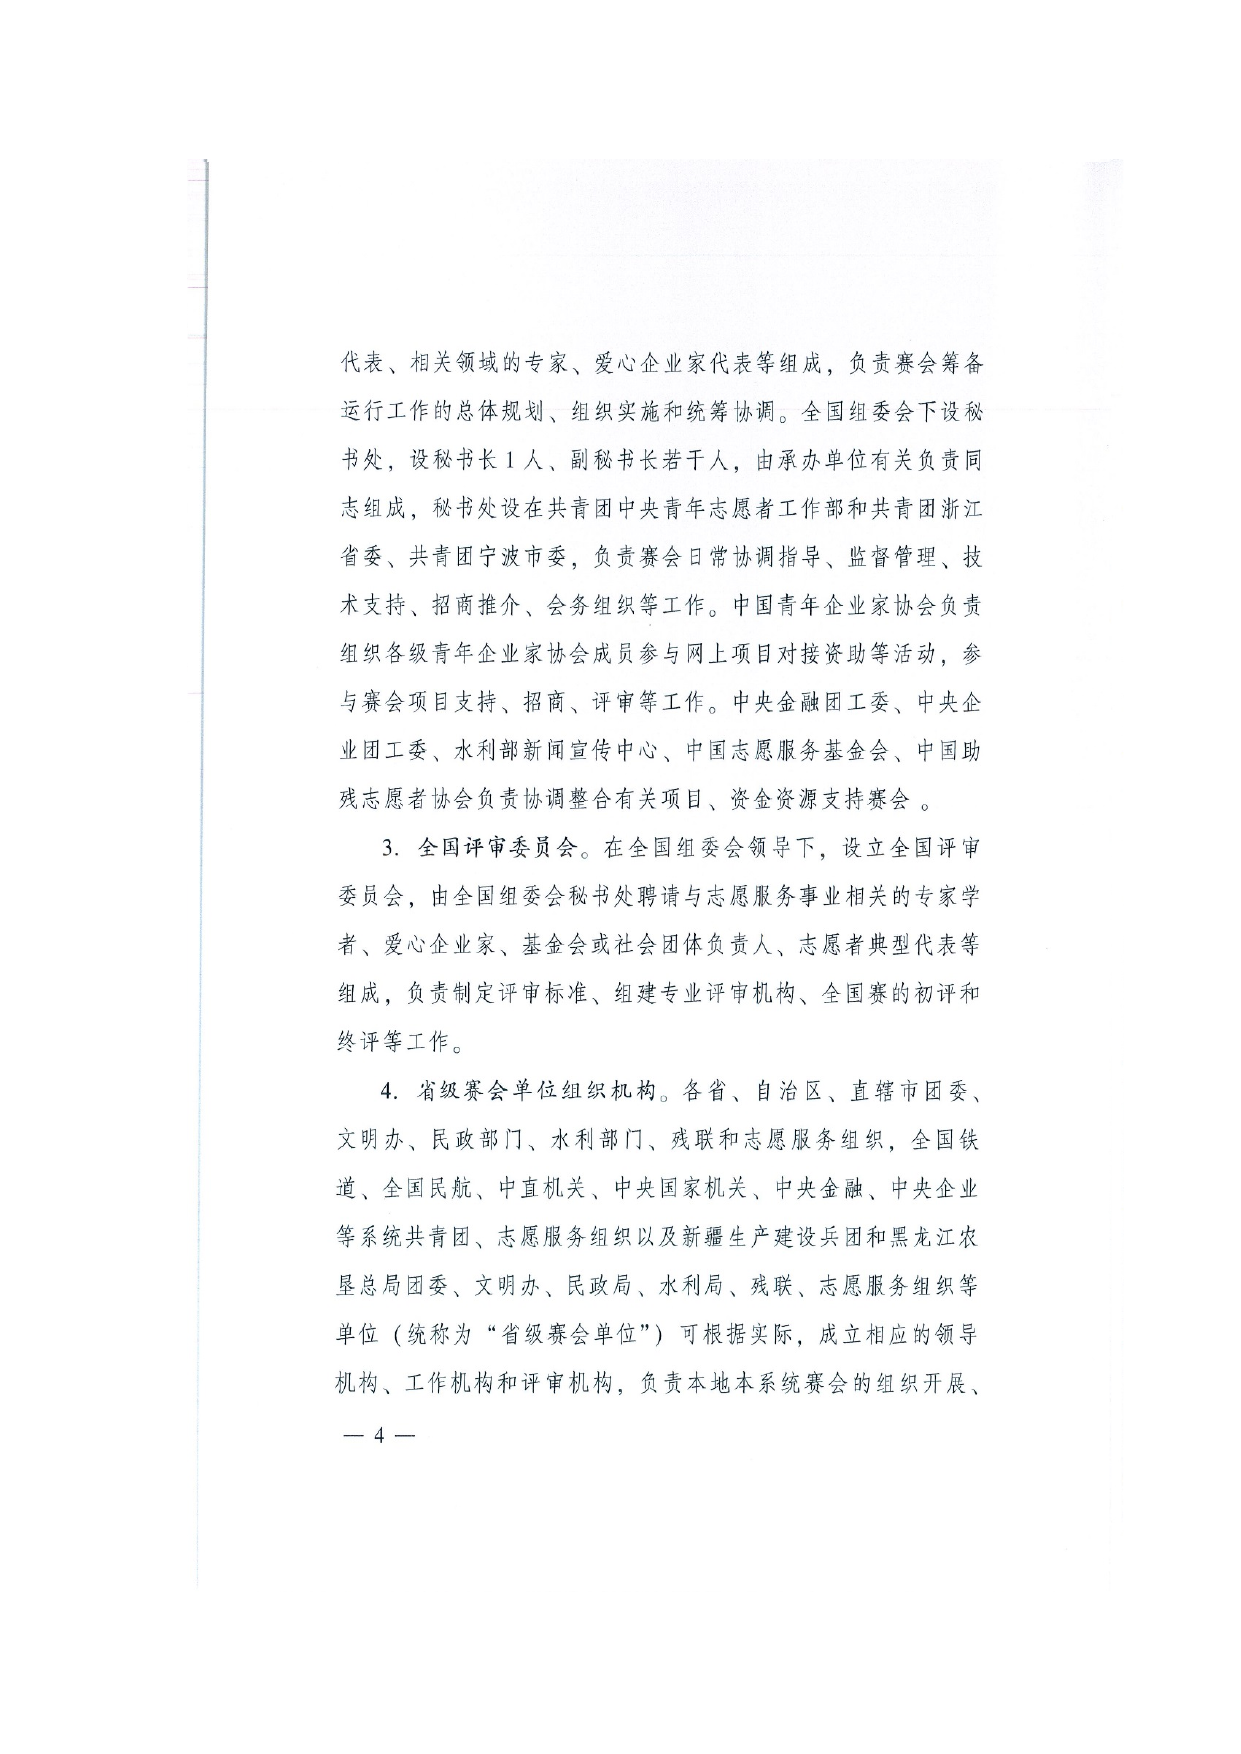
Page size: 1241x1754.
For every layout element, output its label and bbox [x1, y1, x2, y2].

picture [187, 159, 1124, 1592]
